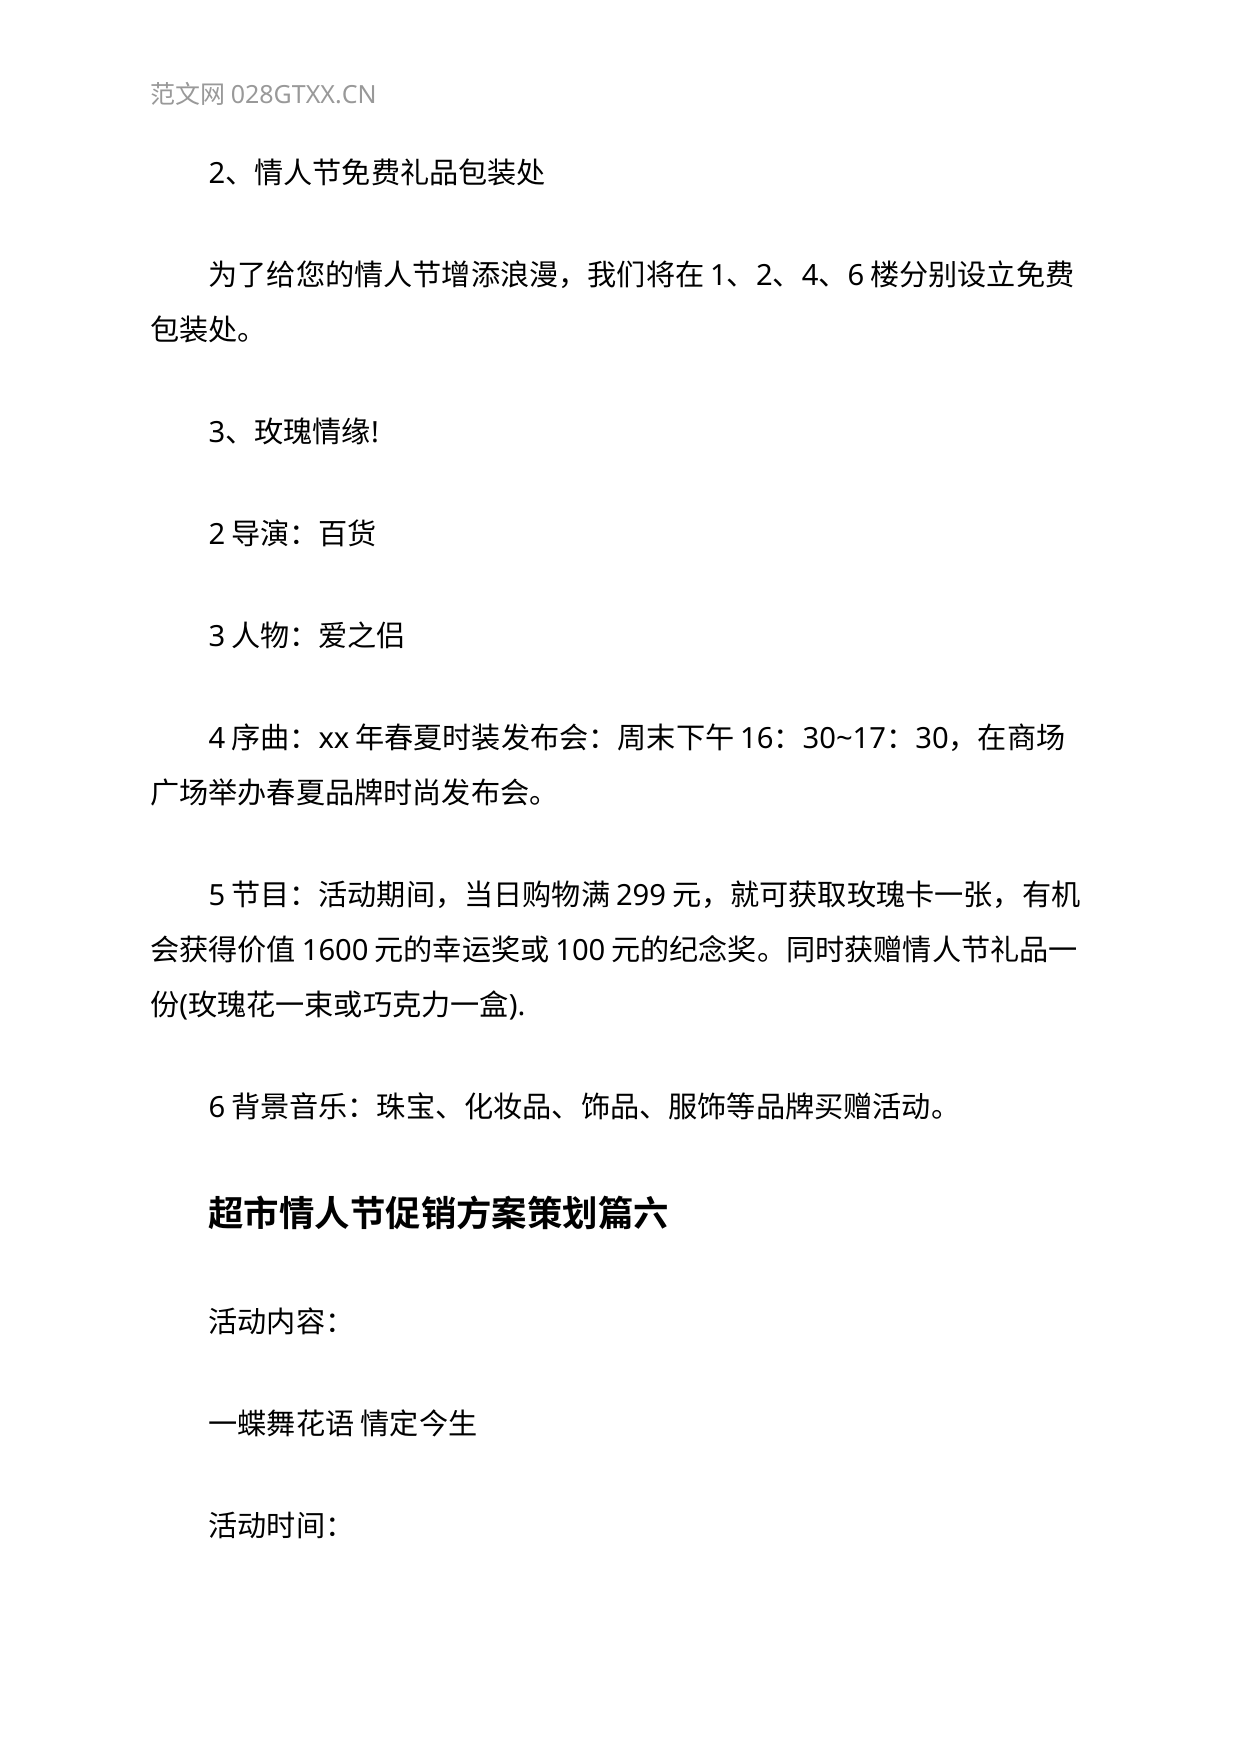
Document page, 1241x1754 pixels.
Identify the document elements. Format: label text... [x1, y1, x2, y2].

text 为了给您的情人节增添浪漫，我们将在1、2、4、6楼分别设立免费包装处。 [150, 252, 1090, 349]
text 3、玫瑰情缘! [150, 409, 1090, 451]
text 活动时间： [150, 1502, 1090, 1545]
text 一蝶舞花语 情定今生 [150, 1401, 1090, 1443]
text 5节目：活动期间，当日购物满299元，就可获取玫瑰卡一张，有机会获得价值1600元的幸运奖或100元的纪念奖。同时获赠情人节礼品一份(玫瑰花一束或巧克力一盒). [150, 871, 1090, 1024]
text 6背景音乐：珠宝、化妆品、饰品、服饰等品牌买赠活动。 [150, 1083, 1090, 1126]
text 4序曲：xx年春夏时装发布会：周末下午16：30~17：30，在商场广场举办春夏品牌时尚发布会。 [150, 715, 1090, 812]
text 超市情人节促销方案策划篇六 [150, 1185, 1090, 1237]
text 2导演：百货 [150, 511, 1090, 553]
text 活动内容： [150, 1299, 1090, 1341]
text 2、情人节免费礼品包装处 [150, 150, 1090, 192]
text 3人物：爱之侣 [150, 613, 1090, 655]
